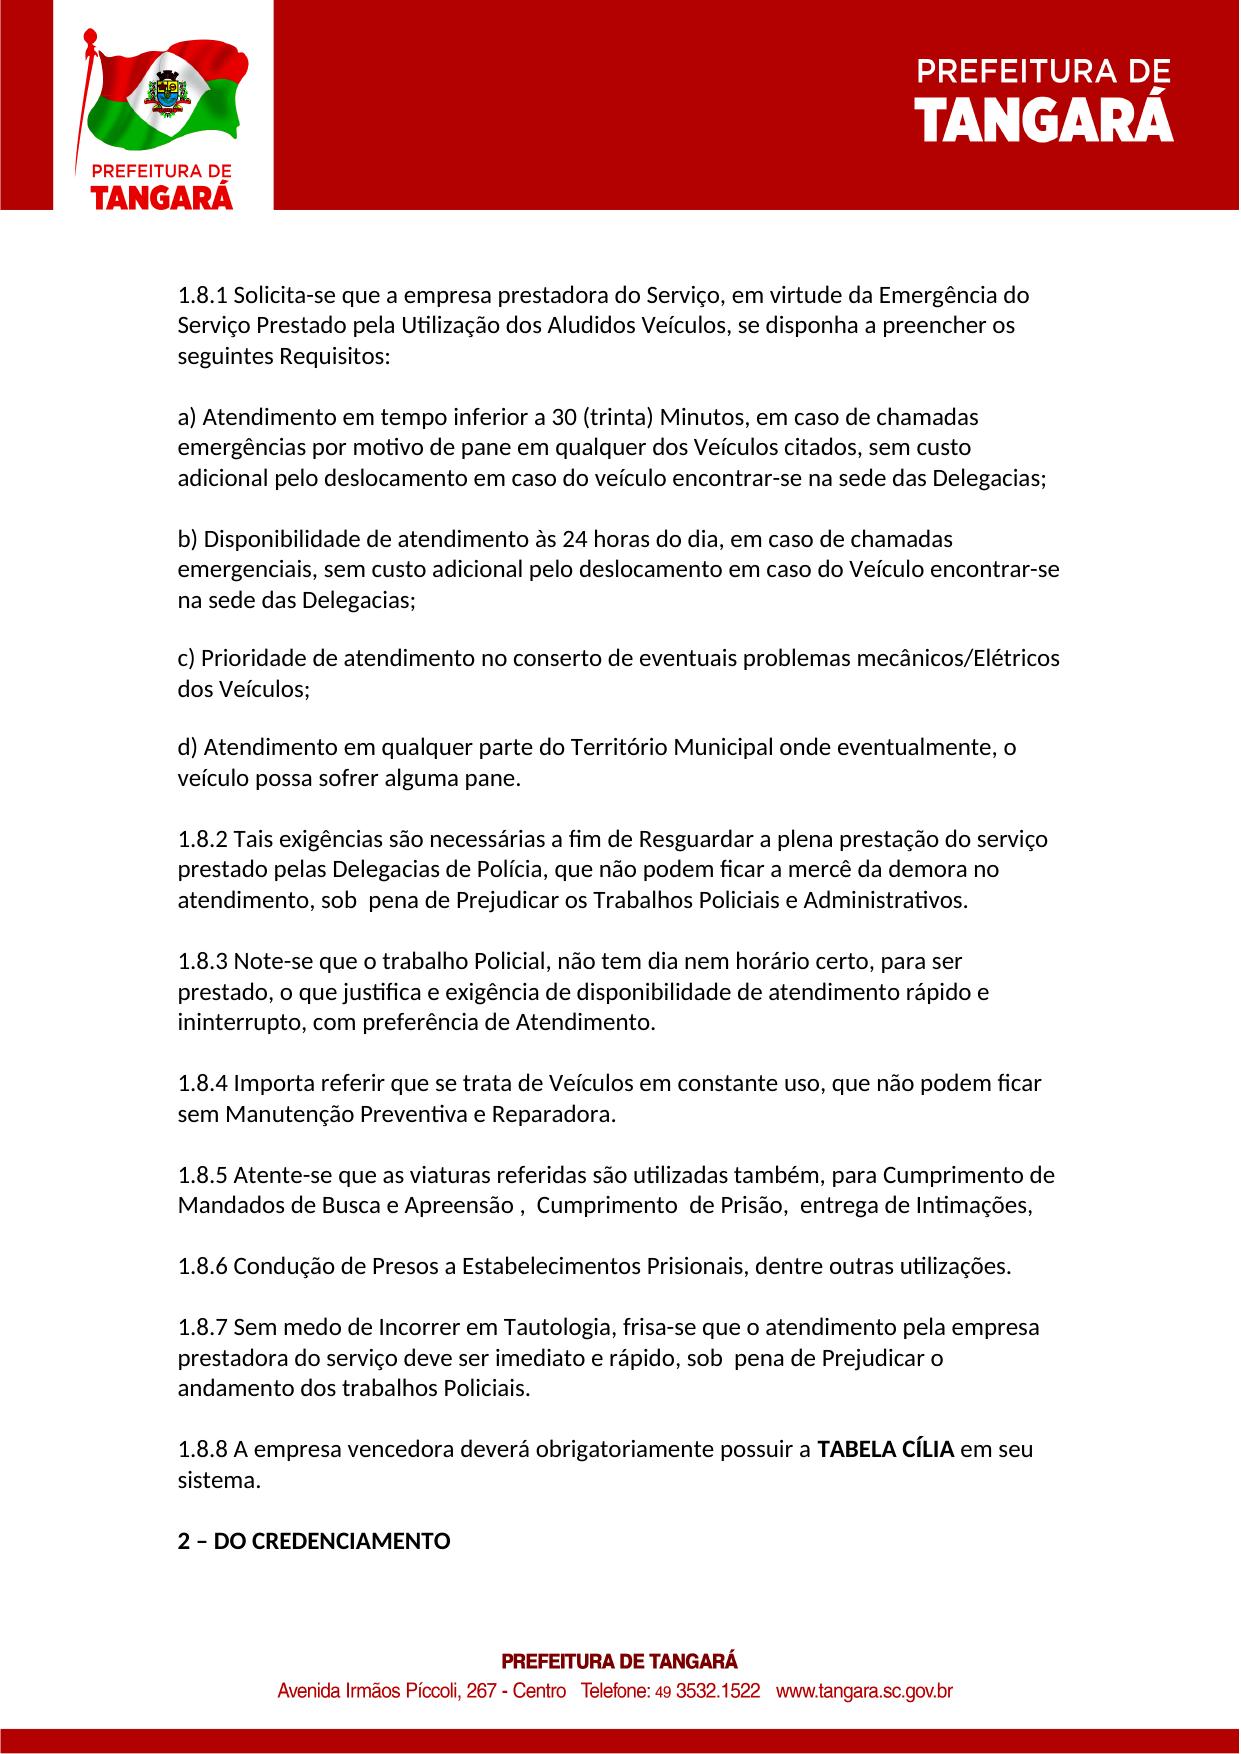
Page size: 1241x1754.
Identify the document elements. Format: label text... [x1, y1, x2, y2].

text a) Atendimento em tempo inferior a 30 (trinta) Minutos, em caso de chamadas emergências por motivo de pane em qualquer dos Veículos citados, sem custo adicional pelo deslocamento em caso do veículo encontrar-se na sede das Delegacias; [177, 401, 1063, 492]
text c) Prioridade de atendimento no conserto de eventuais problemas mecânicos/Elétricos dos Veículos; [177, 642, 1063, 703]
text d) Atendimento em qualquer parte do Território Municipal onde eventualmente, o veículo possa sofrer alguma pane. [177, 732, 1063, 793]
picture [0, 0, 1239, 210]
text 1.8.1 Solicita-se que a empresa prestadora do Serviço, em virtude da Emergência do Serviço Prestado pela Utilização dos Aludidos Veículos, se disponha a preencher os seguintes Requisitos: [177, 279, 1063, 370]
text 1.8.5 Atente-se que as viaturas referidas são utilizadas também, para Cumprimento de Mandados de Busca e Apreensão , Cumprimento de Prisão, entrega de Intimações, [177, 1159, 1063, 1220]
text 1.8.2 Tais exigências são necessárias a fim de Resguardar a plena prestação do serviço prestado pelas Delegacias de Polícia, que não podem ficar a mercê da demora no atendimento, sob pena de Prejudicar os Trabalhos Policiais e Administrativos. [177, 823, 1063, 915]
text 1.8.3 Note-se que o trabalho Policial, não tem dia nem horário certo, para ser prestado, o que justifica e exigência de disponibilidade de atendimento rápido e ininterrupto, com preferência de Atendimento. [177, 945, 1063, 1037]
picture [0, 1616, 1239, 1754]
text b) Disponibilidade de atendimento às 24 horas do dia, em caso de chamadas emergenciais, sem custo adicional pelo deslocamento em caso do Veículo encontrar-se na sede das Delegacias; [177, 523, 1063, 614]
text 1.8.4 Importa referir que se trata de Veículos em constante uso, que não podem ficar sem Manutenção Preventiva e Reparadora. [177, 1067, 1063, 1128]
text 1.8.6 Condução de Presos a Estabelecimentos Prisionais, dentre outras utilizações. [177, 1250, 1063, 1281]
text 2 – DO CREDENCIAMENTO [177, 1525, 1063, 1556]
text 1.8.7 Sem medo de Incorrer em Tautologia, frisa-se que o atendimento pela empresa prestadora do serviço deve ser imediato e rápido, sob pena de Prejudicar o andamento dos trabalhos Policiais. [177, 1311, 1063, 1403]
text 1.8.8 A empresa vencedora deverá obrigatoriamente possuir a TABELA CÍLIA em seu sistema. [177, 1433, 1063, 1494]
